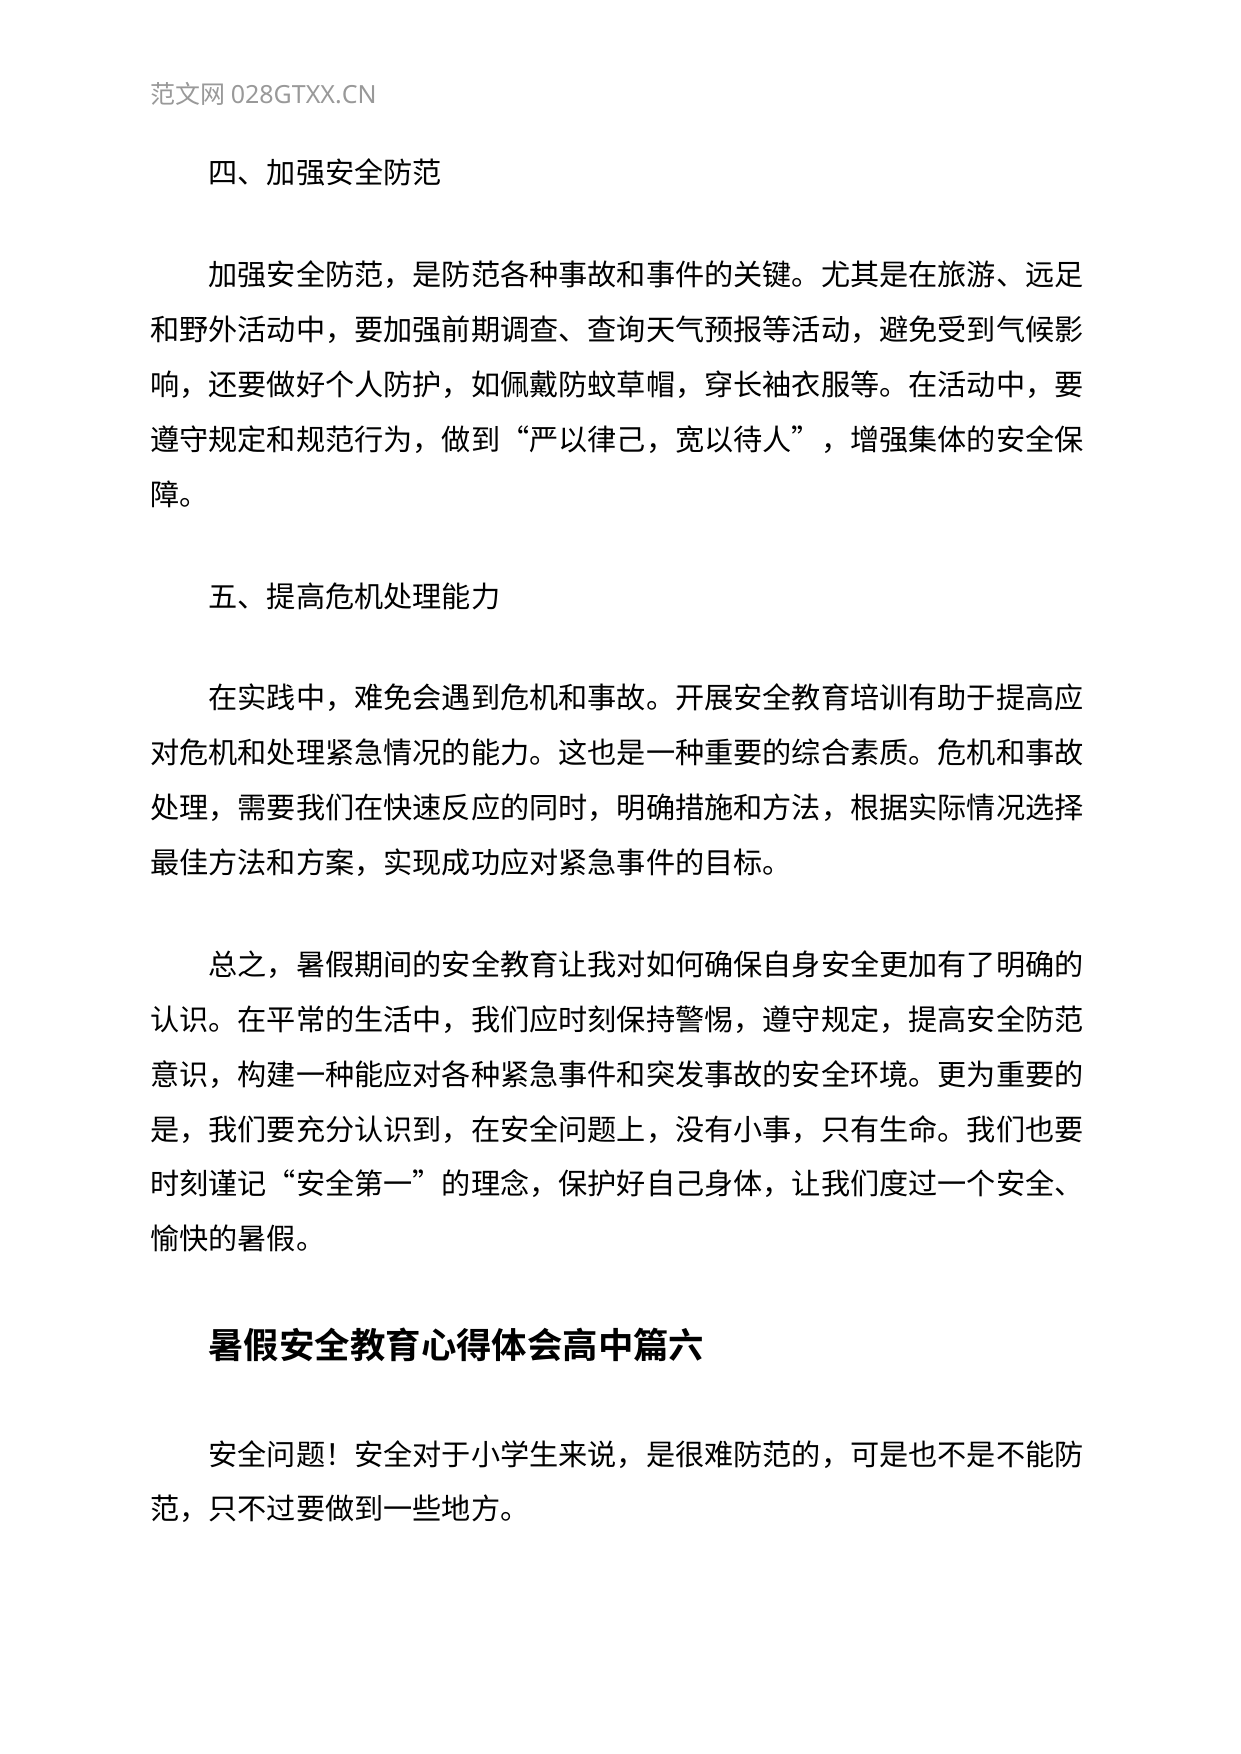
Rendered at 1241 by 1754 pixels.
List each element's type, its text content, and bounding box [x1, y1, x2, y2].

text 总之，暑假期间的安全教育让我对如何确保自身安全更加有了明确的认识。在平常的生活中，我们应时刻保持警惕，遵守规定，提高安全防范意识，构建一种能应对各种紧急事件和突发事故的安全环境。更为重要的是，我们要充分认识到，在安全问题上，没有小事，只有生命。我们也要时刻谨记“安全第一”的理念，保护好自己身体，让我们度过一个安全、愉快的暑假。 [150, 941, 1090, 1258]
text 四、加强安全防范 [150, 150, 1090, 192]
text 五、提高危机处理能力 [150, 573, 1090, 615]
text 加强安全防范，是防范各种事故和事件的关键。尤其是在旅游、远足和野外活动中，要加强前期调查、查询天气预报等活动，避免受到气候影响，还要做好个人防护，如佩戴防蚊草帽，穿长袖衣服等。在活动中，要遵守规定和规范行为，做到“严以律己，宽以待人”，增强集体的安全保障。 [150, 252, 1090, 514]
text 在实践中，难免会遇到危机和事故。开展安全教育培训有助于提高应对危机和处理紧急情况的能力。这也是一种重要的综合素质。危机和事故处理，需要我们在快速反应的同时，明确措施和方法，根据实际情况选择最佳方法和方案，实现成功应对紧急事件的目标。 [150, 675, 1090, 882]
text 安全问题！安全对于小学生来说，是很难防范的，可是也不是不能防范，只不过要做到一些地方。 [150, 1431, 1090, 1528]
text 暑假安全教育心得体会高中篇六 [150, 1318, 1090, 1369]
